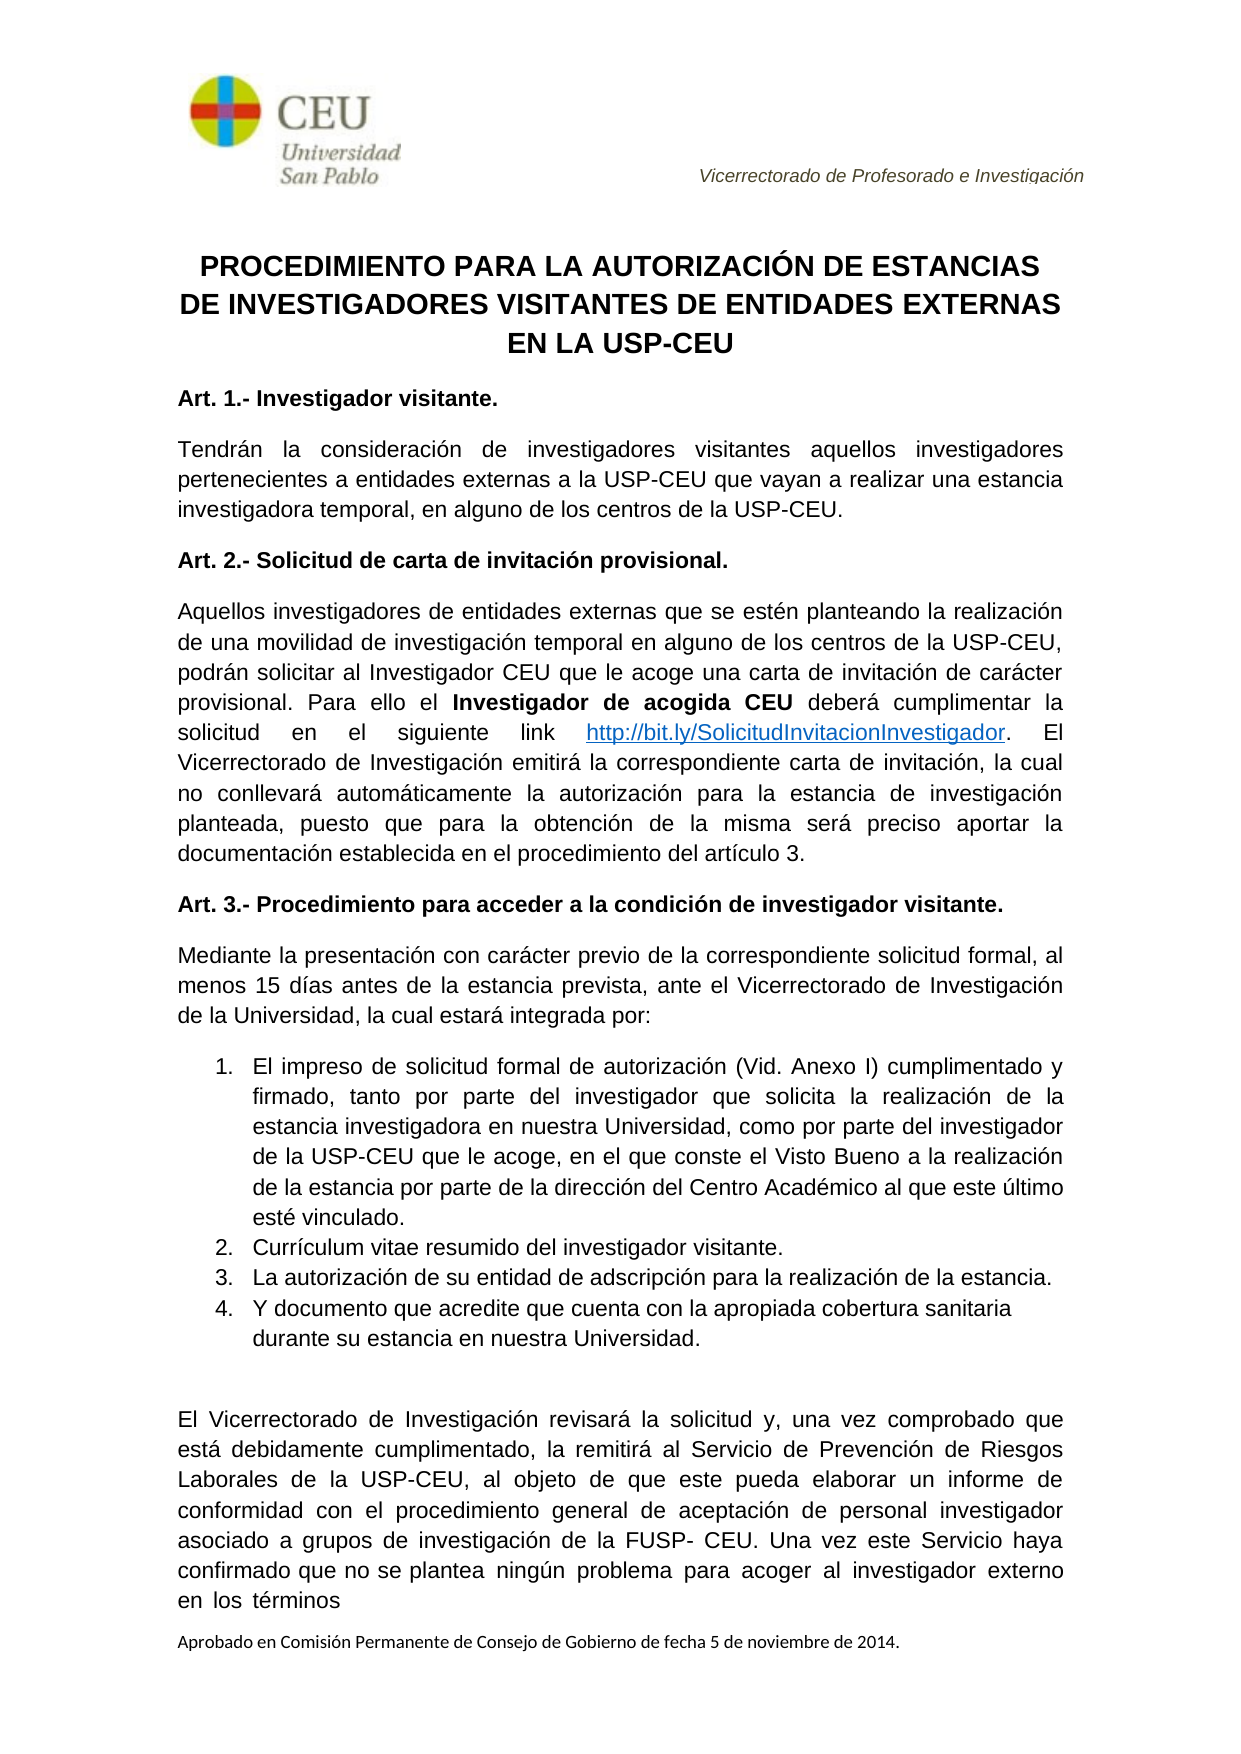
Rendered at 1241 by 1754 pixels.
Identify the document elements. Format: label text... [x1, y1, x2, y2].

picture [188, 73, 401, 187]
list La autorización de su entidad de adscripción para la realización de la estancia. [215, 1264, 1076, 1291]
text Aquellos investigadores de entidades externas que se estén planteando la realización de una movilidad de investigación temporal en alguno de los centros de la USP-CEU, podrán solicitar al Investigador CEU que le acoge una carta de invitación de carácter provisional. Para ello el Investigador de acogida CEU deberá cumplimentar la solicitud en el siguiente link http://bit.ly/SolicitudInvitacionInvestigador. El Vicerrectorado de Investigación emitirá la correspondiente carta de invitación, la cual no conllevará automáticamente la autorización para la estancia de investigación planteada, puesto que para la obtención de la misma será preciso aportar la documentación establecida en el procedimiento del artículo 3. [177, 598, 1063, 866]
subtitle Art. 1.- Investigador visitante. [177, 385, 1076, 411]
text Mediante la presentación con carácter previo de la correspondiente solicitud formal, al menos 15 días antes de la estancia prevista, ante el Vicerrectorado de Investigación de la Universidad, la cual estará integrada por: [177, 942, 1063, 1029]
text Tendrán la consideración de investigadores visitantes aquellos investigadores pertenecientes a entidades externas a la USP-CEU que vayan a realizar una estancia investigadora temporal, en alguno de los centros de la USP-CEU. [177, 436, 1064, 522]
text El Vicerrectorado de Investigación revisará la solicitud y, una vez comprobado que está debidamente cumplimentado, la remitirá al Servicio de Prevención de Riesgos Laborales de la USP-CEU, al objeto de que este pueda elaborar un informe de conformidad con el procedimiento general de aceptación de personal investigador asociado a grupos de investigación de la FUSP- CEU. Una vez este Servicio haya confirmado que no se plantea ningún problema para acoger al investigador externo en los términos [177, 1406, 1064, 1614]
subtitle Art. 2.- Solicitud de carta de invitación provisional. [177, 547, 1076, 574]
list Currículum vitae resumido del investigador visitante. [215, 1234, 1076, 1260]
text PROCEDIMIENTO PARA LA AUTORIZACIÓN DE ESTANCIAS DE INVESTIGADORES VISITANTES DE ENTIDADES EXTERNAS EN LA USP-CEU [179, 249, 1061, 359]
subtitle Art. 3.- Procedimiento para acceder a la condición de investigador visitante. [177, 891, 1076, 917]
list Y documento que acredite que cuenta con la apropiada cobertura sanitaria durante su estancia en nuestra Universidad. [215, 1294, 1063, 1351]
list El impreso de solicitud formal de autorización (Vid. Anexo I) cumplimentado y firmado, tanto por parte del investigador que solicita la realización de la estancia investigadora en nuestra Universidad, como por parte del investigador de la USP-CEU que le acoge, en el que conste el Visto Bueno a la realización de la estancia por parte de la dirección del Centro Académico al que este último esté vinculado. [215, 1053, 1064, 1230]
